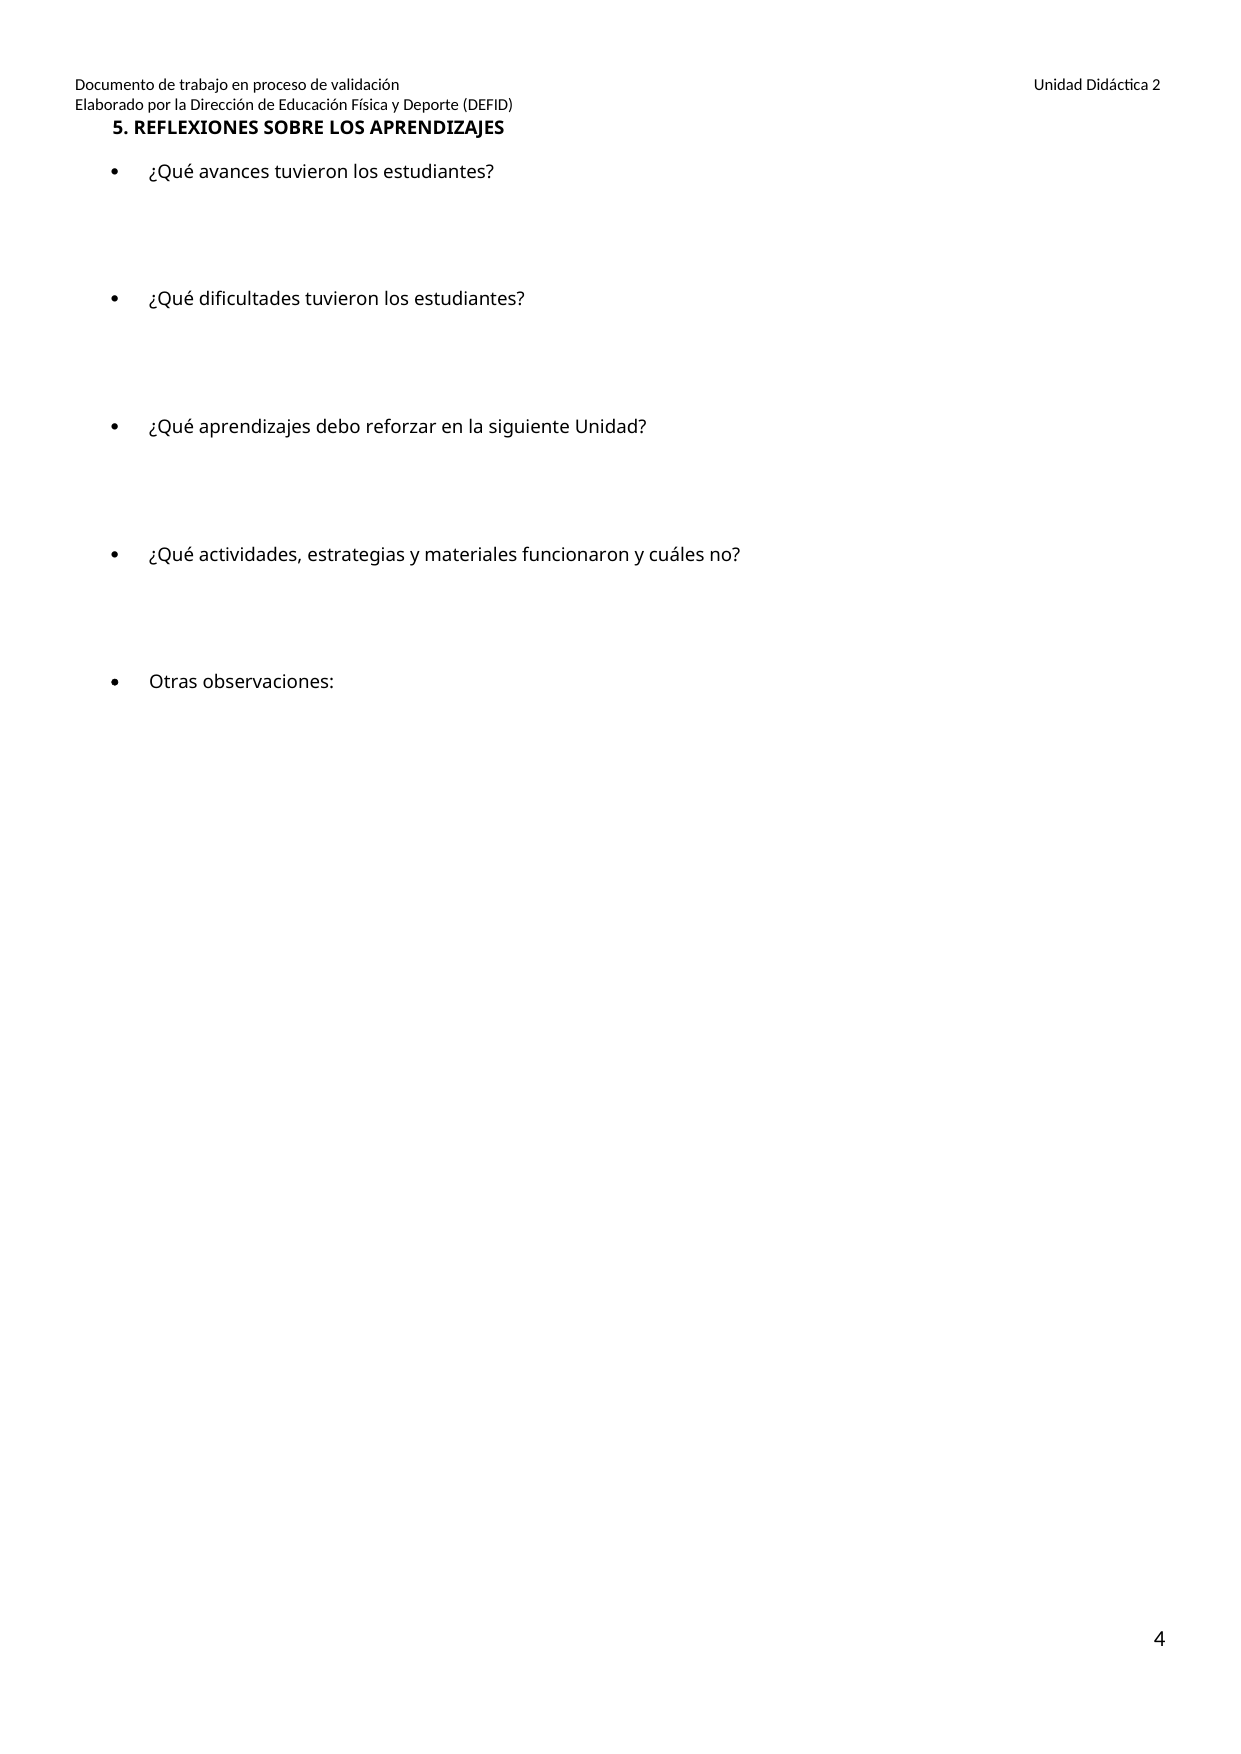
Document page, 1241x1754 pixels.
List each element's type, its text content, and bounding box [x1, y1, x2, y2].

list ¿Qué aprendizajes debo reforzar en la siguiente Unidad? [111, 413, 1165, 439]
list ¿Qué dificultades tuvieron los estudiantes? [111, 286, 1165, 311]
list ¿Qué avances tuvieron los estudiantes? [111, 158, 1165, 184]
list Otras observaciones: [111, 668, 1165, 694]
text 5. REFLEXIONES SOBRE LOS APRENDIZAJES [112, 114, 1165, 140]
list ¿Qué actividades, estrategias y materiales funcionaron y cuáles no? [111, 541, 1165, 566]
